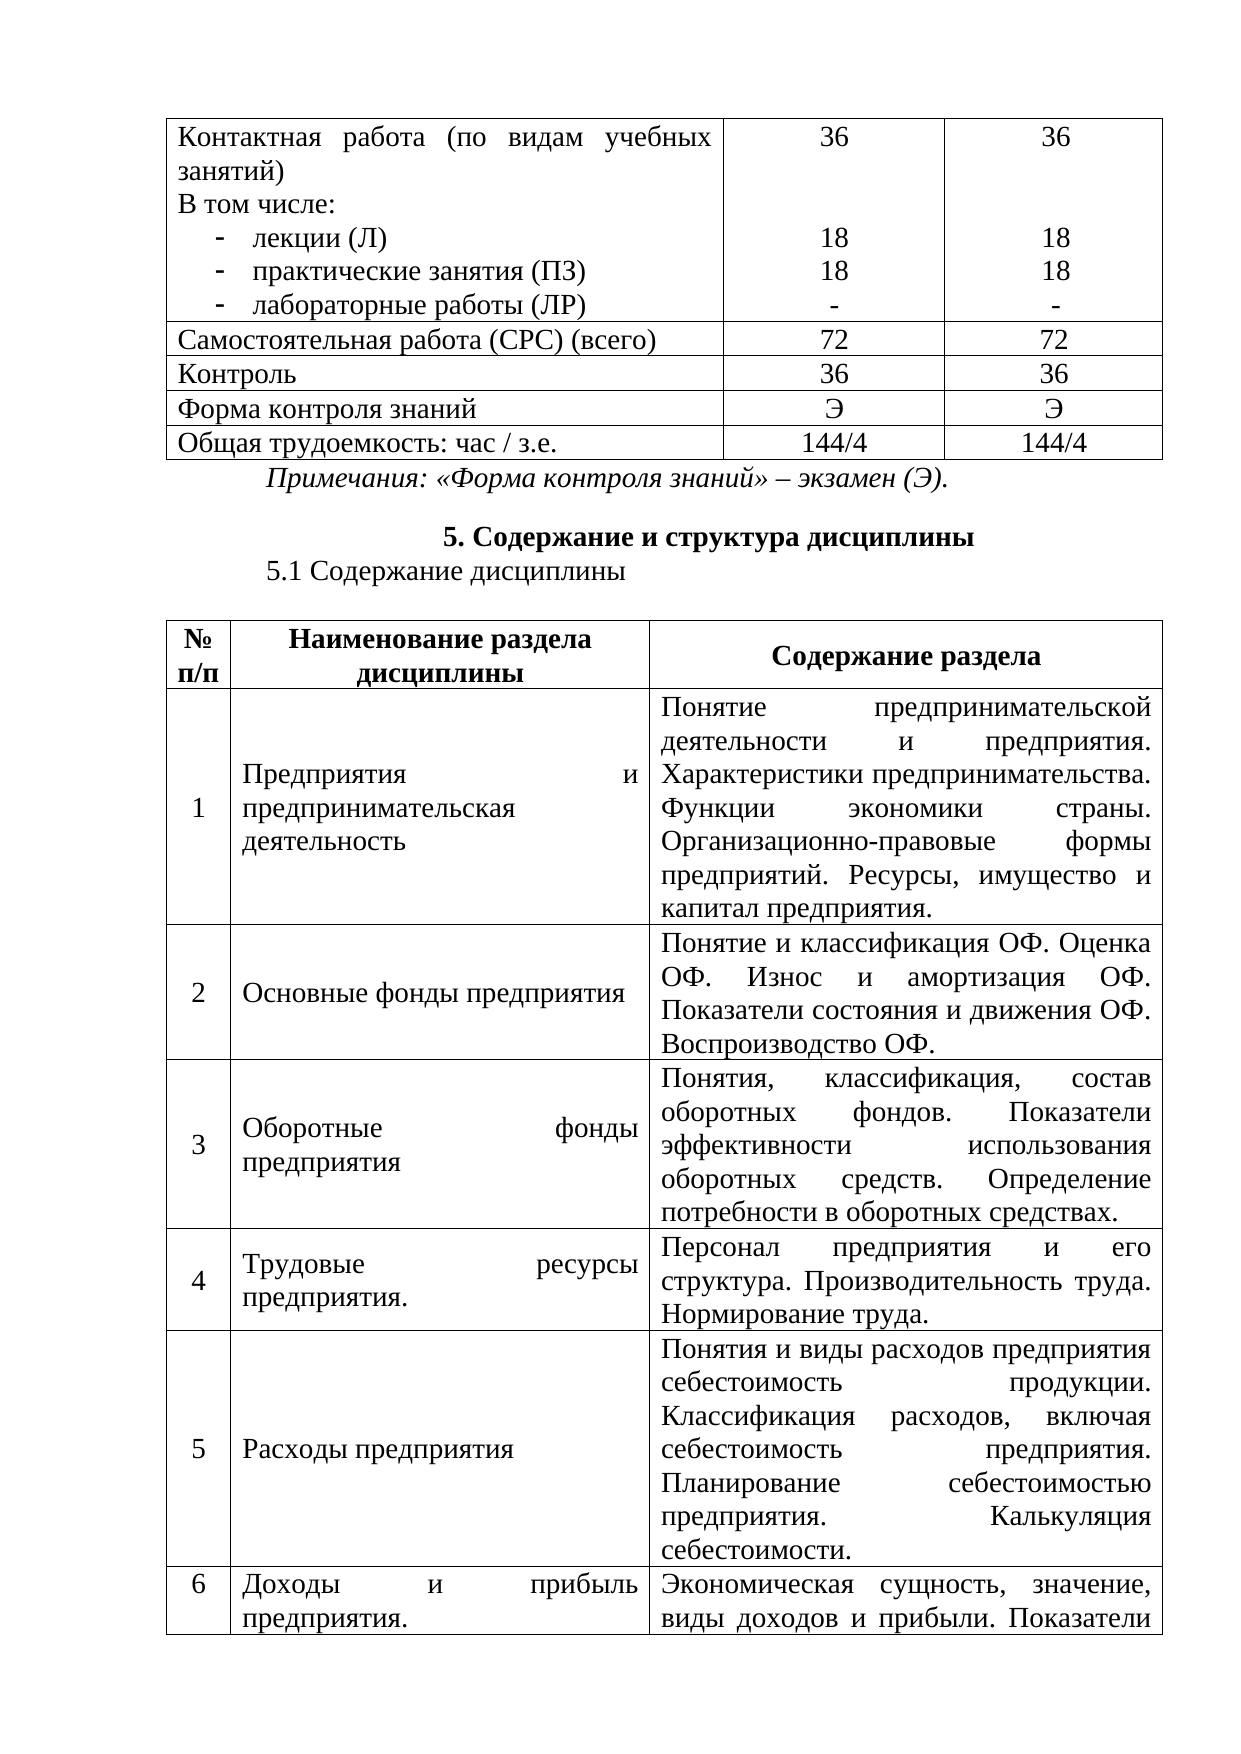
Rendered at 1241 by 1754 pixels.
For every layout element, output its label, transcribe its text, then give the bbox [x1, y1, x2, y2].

table_cell [1093, 119, 1162, 321]
table_cell Трудовые ресурсы предприятия. [231, 1229, 649, 1330]
table_cell 1 [167, 689, 230, 924]
table_cell Самостоятельная работа (СРС) (всего) [167, 322, 723, 355]
text 5.1 Содержание дисциплины [177, 553, 1152, 587]
table_cell 144/4 [945, 426, 1162, 459]
table_header Наименование раздела дисциплины [231, 621, 649, 688]
table_cell Э [945, 391, 1162, 424]
table_cell Предприятия и предпринимательская деятельность [231, 689, 649, 924]
table_cell Контактная работа (по видам учебных занятий) В том числе: лекции (Л) практические занятия (ПЗ) лабораторные работы (ЛР) [167, 119, 723, 321]
table_cell 3 [167, 1060, 230, 1228]
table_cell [650, 1567, 1162, 1634]
table_cell 72 [945, 322, 1162, 355]
table_cell 36 18 18 - [1019, 119, 1093, 321]
text Примечания: «Форма контроля знаний» – экзамен (Э). [177, 460, 1152, 494]
table_cell 36 [945, 356, 1162, 390]
table_cell 72 [724, 322, 944, 355]
table_cell Расходы предприятия [231, 1331, 649, 1566]
table_cell Общая трудоемкость: час / з.е. [167, 426, 723, 459]
table_cell Понятия, классификация, состав оборотных фондов. Показатели эффективности использования оборотных средств. Определение потребности в оборотных средствах. [650, 1060, 1162, 1228]
table_cell Форма контроля знаний [167, 391, 723, 424]
table_cell Оборотные фонды предприятия [231, 1060, 649, 1228]
table_cell Понятие предпринимательской деятельности и предприятия. Характеристики предпринимательства. Функции экономики страны. Организационно-правовые формы предприятий. Ресурсы, имущество и капитал предприятия. [650, 689, 1162, 924]
table_cell Понятия и виды расходов предприятия себестоимость продукции. Классификация расходов, включая себестоимость предприятия. Планирование себестоимостью предприятия. Калькуляция себестоимости. [650, 1331, 1162, 1566]
text 5. Содержание и структура дисциплины [177, 519, 1152, 553]
table_cell 5 [167, 1331, 230, 1566]
table_cell Контроль [167, 356, 723, 390]
table_cell 144/4 [724, 426, 944, 459]
table_cell Э [724, 391, 944, 424]
table_cell Доходы и прибыль предприятия. [231, 1567, 649, 1634]
table_cell 36 [724, 356, 944, 390]
table_cell Основные фонды предприятия [231, 925, 649, 1059]
table_cell 2 [167, 925, 230, 1059]
table_header Содержание раздела [650, 621, 1162, 688]
table_cell Понятие и классификация ОФ. Оценка ОФ. Износ и амортизация ОФ. Показатели состояния и движения ОФ. Воспроизводство ОФ. [650, 925, 1162, 1059]
table_header № п/п [167, 621, 230, 688]
table_cell [945, 119, 1019, 321]
table_cell 36 18 18 - [724, 119, 944, 321]
table_cell 4 [167, 1229, 230, 1330]
table_cell Персонал предприятия и его структура. Производительность труда. Нормирование труда. [650, 1229, 1162, 1330]
table_cell 6 [167, 1567, 230, 1634]
